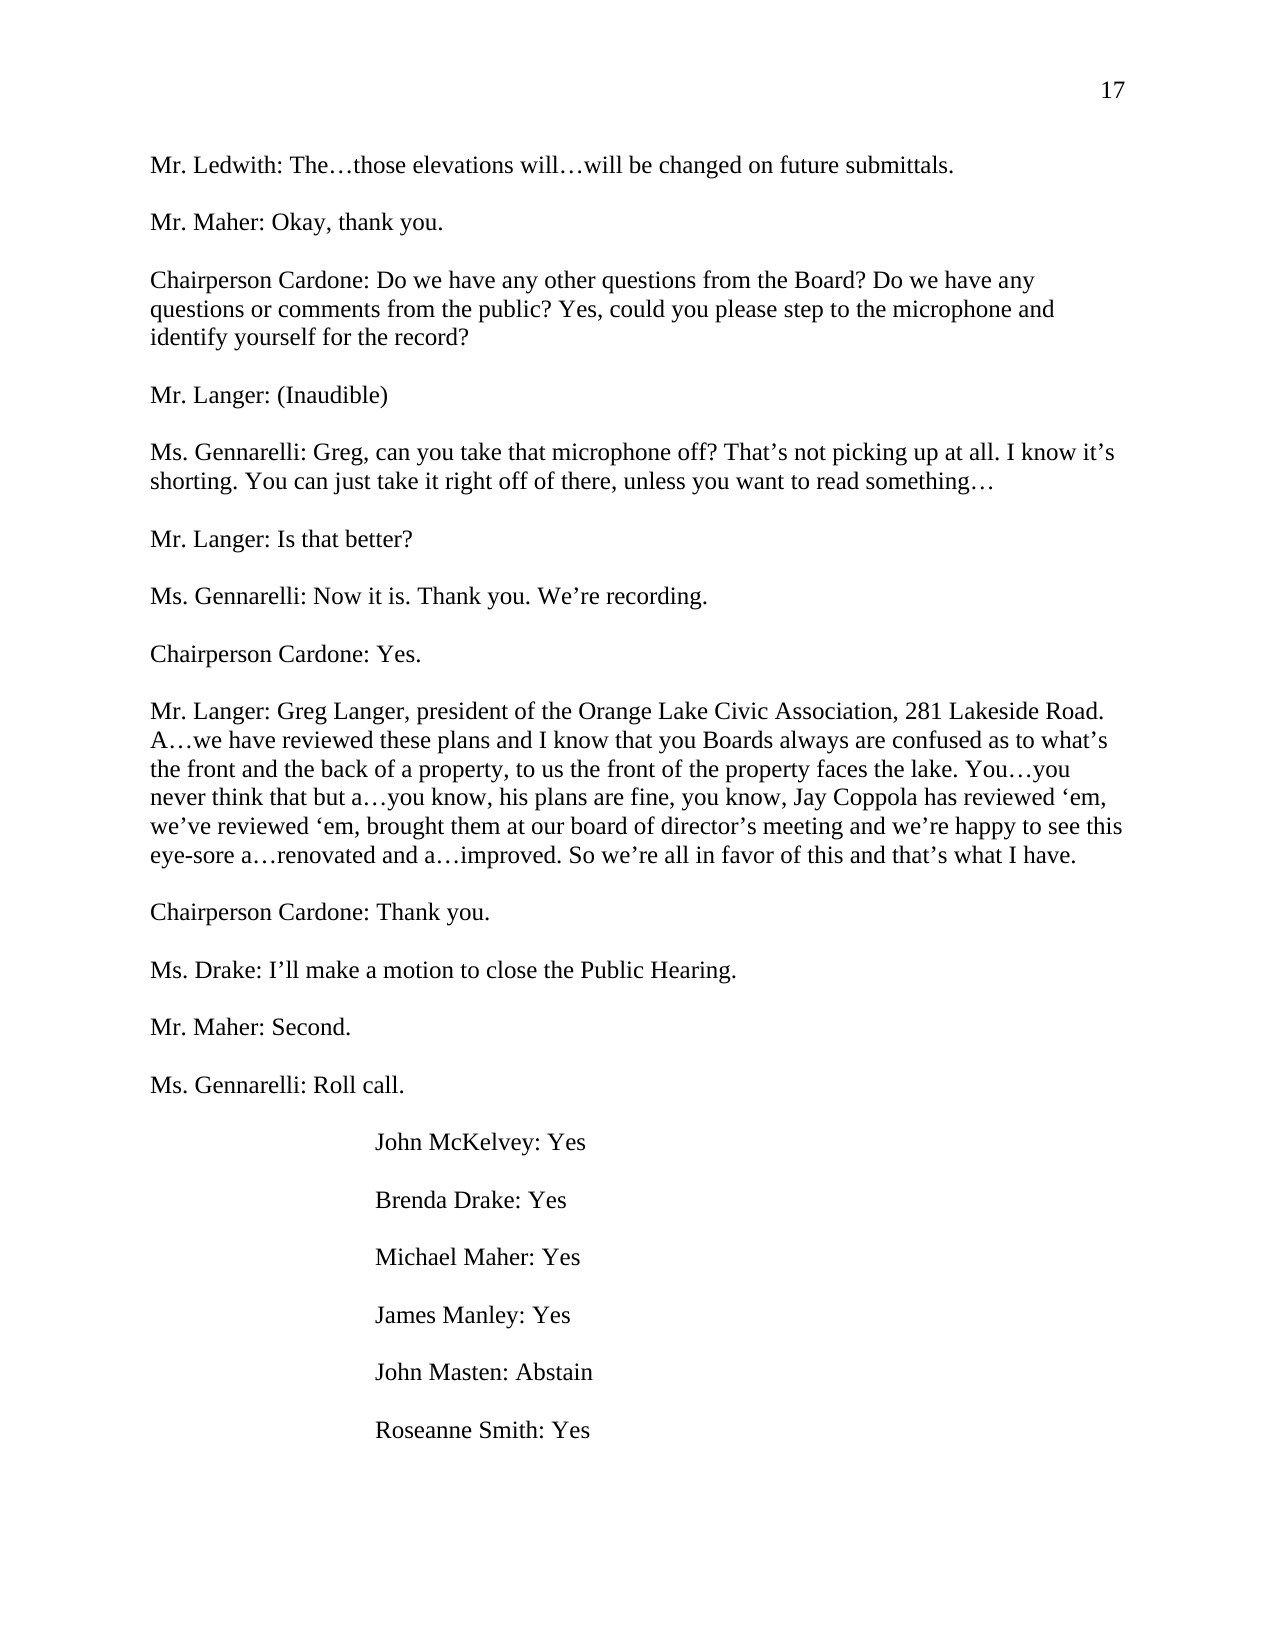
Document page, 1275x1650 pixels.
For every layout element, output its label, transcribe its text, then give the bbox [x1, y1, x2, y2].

text Mr. Langer: Greg Langer, president of the Orange Lake Civic Association, 281 Lakeside Road. A…we have reviewed these plans and I know that you Boards always are confused as to what’s the front and the back of a property, to us the front of the property faces the lake. You…you never think that but a…you know, his plans are fine, you know, Jay Coppola has reviewed ‘em, we’ve reviewed ‘em, brought them at our board of director’s meeting and we’re happy to see this eye-sore a…renovated and a…improved. So we’re all in favor of this and that’s what I have. [150, 696, 1125, 869]
text Mr. Maher: Okay, thank you. [150, 207, 1125, 236]
text Chairperson Cardone: Do we have any other questions from the Board? Do we have any questions or comments from the public? Yes, could you please step to the microphone and identify yourself for the record? [150, 265, 1125, 351]
text James Manley: Yes [150, 1300, 1125, 1329]
text Michael Maher: Yes [150, 1242, 1125, 1271]
text Mr. Ledwith: The…those elevations will…will be changed on future submittals. [150, 150, 1125, 179]
text John McKelvey: Yes [150, 1127, 1125, 1156]
text Ms. Gennarelli: Greg, can you take that microphone off? That’s not picking up at all. I know it’s shorting. You can just take it right off of there, unless you want to read something… [150, 437, 1125, 495]
text Chairperson Cardone: Yes. [150, 639, 1125, 667]
text Ms. Drake: I’ll make a motion to close the Public Hearing. [150, 955, 1125, 984]
text Mr. Langer: (Inaudible) [150, 380, 1125, 409]
text Ms. Gennarelli: Now it is. Thank you. We’re recording. [150, 581, 1125, 610]
text Ms. Gennarelli: Roll call. [150, 1070, 1125, 1099]
text Mr. Maher: Second. [150, 1012, 1125, 1041]
text Mr. Langer: Is that better? [150, 524, 1125, 552]
text Chairperson Cardone: Thank you. [150, 897, 1125, 926]
text Roseanne Smith: Yes [150, 1415, 1125, 1444]
text Brenda Drake: Yes [150, 1185, 1125, 1214]
text John Masten: Abstain [150, 1357, 1125, 1386]
